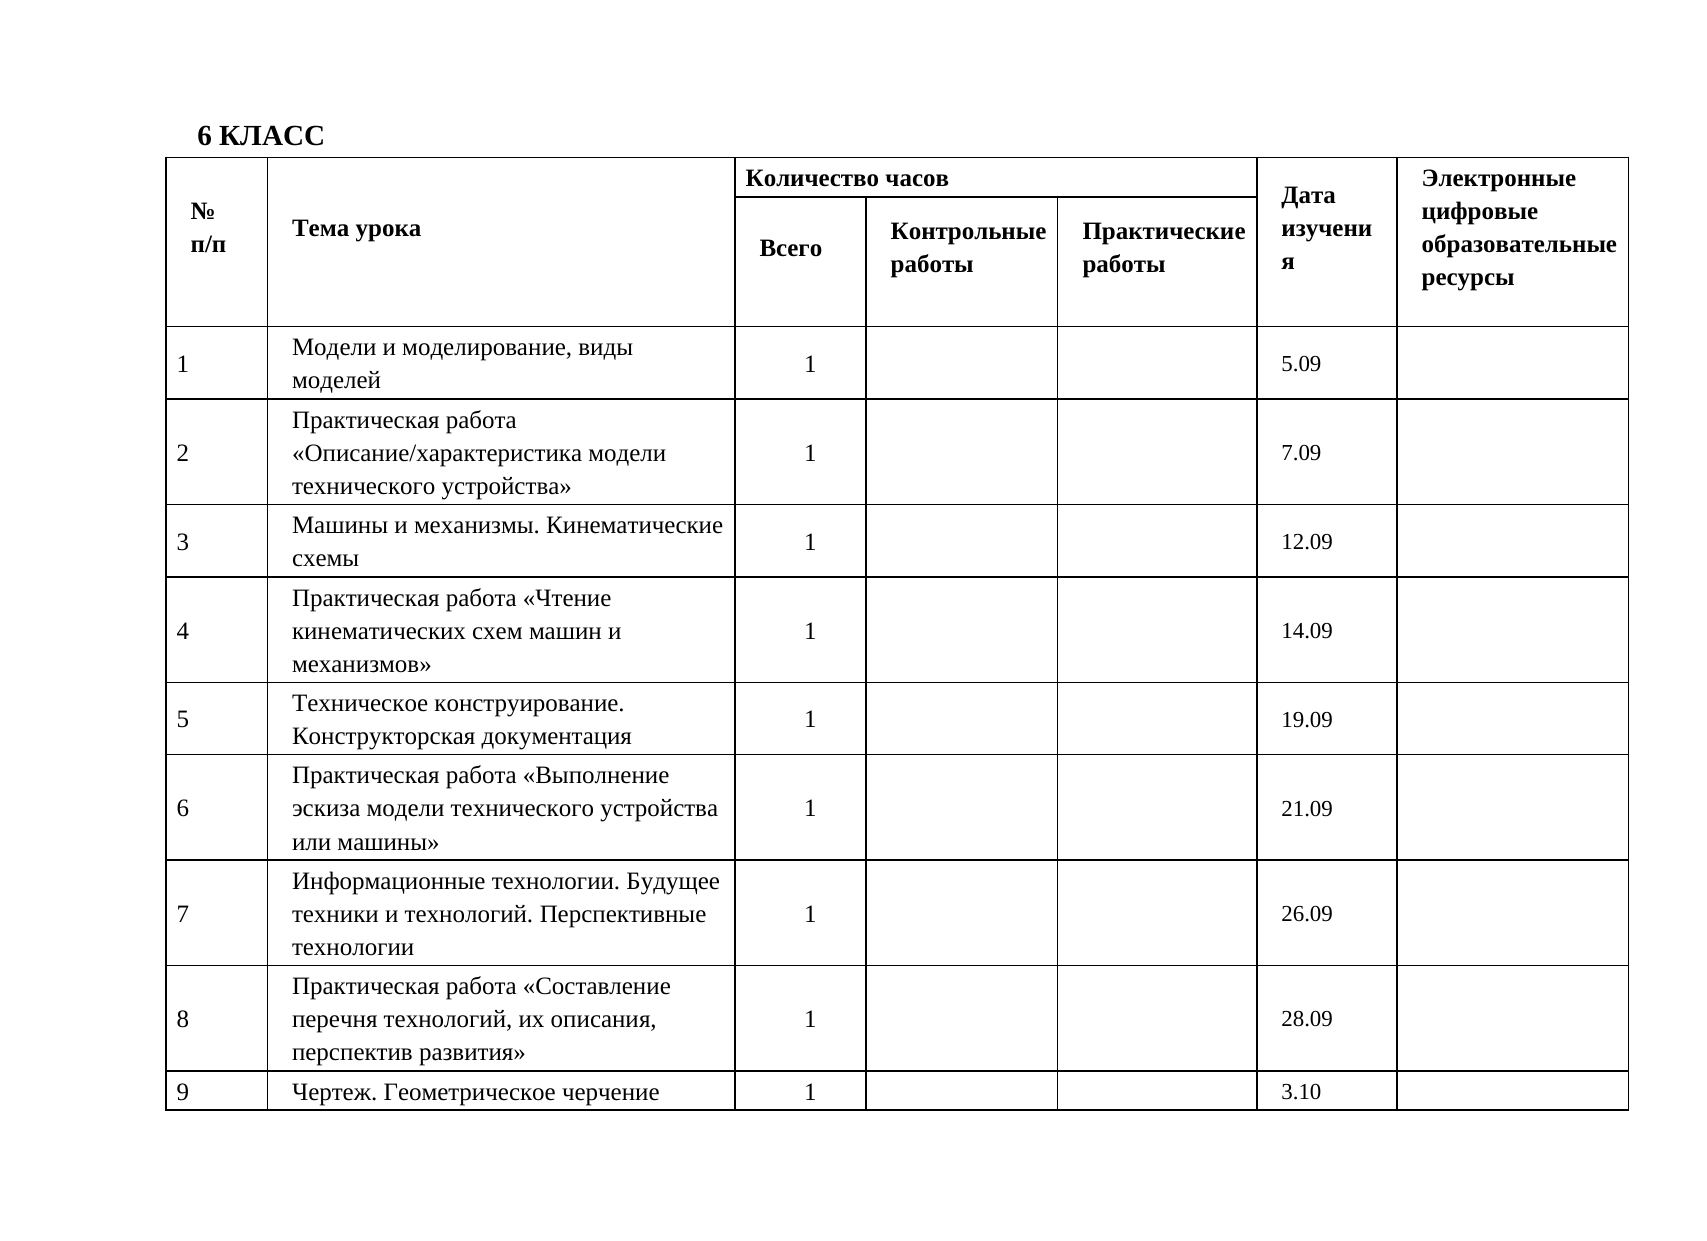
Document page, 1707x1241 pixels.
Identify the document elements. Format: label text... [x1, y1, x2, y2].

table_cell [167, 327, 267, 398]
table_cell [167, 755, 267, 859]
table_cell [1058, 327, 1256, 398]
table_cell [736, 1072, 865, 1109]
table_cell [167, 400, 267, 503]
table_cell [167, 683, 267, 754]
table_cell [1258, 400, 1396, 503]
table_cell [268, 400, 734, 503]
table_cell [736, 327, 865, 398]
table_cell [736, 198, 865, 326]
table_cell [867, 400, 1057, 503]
text 6 КЛАСС [190, 118, 1618, 152]
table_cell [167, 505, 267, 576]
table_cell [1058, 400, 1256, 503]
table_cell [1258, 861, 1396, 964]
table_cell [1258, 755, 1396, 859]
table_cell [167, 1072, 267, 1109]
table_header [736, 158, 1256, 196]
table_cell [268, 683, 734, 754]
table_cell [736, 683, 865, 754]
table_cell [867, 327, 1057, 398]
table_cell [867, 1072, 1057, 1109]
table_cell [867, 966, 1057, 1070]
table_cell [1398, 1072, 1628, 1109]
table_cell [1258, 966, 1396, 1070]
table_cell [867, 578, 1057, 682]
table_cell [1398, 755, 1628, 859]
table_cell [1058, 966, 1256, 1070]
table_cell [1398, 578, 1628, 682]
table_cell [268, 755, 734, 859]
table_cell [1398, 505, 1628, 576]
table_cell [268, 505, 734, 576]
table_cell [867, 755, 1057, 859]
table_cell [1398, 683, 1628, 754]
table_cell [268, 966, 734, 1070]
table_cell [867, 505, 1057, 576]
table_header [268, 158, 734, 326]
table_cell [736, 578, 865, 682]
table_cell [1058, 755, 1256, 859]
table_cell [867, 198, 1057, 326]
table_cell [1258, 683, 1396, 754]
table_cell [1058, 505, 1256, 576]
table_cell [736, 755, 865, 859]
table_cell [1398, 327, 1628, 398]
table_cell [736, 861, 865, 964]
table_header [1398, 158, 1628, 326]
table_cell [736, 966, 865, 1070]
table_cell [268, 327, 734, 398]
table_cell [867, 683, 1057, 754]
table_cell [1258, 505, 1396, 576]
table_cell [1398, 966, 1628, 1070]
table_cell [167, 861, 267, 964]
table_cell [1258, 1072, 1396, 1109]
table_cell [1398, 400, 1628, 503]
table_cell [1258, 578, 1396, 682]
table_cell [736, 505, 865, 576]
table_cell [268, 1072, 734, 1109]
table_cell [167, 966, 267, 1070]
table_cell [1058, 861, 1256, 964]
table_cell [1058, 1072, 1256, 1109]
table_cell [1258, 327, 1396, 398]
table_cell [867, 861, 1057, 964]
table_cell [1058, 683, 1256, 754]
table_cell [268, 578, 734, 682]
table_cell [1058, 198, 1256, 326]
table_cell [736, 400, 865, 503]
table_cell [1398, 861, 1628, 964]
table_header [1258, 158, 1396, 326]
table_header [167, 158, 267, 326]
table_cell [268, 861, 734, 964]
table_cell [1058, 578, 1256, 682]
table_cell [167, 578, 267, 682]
